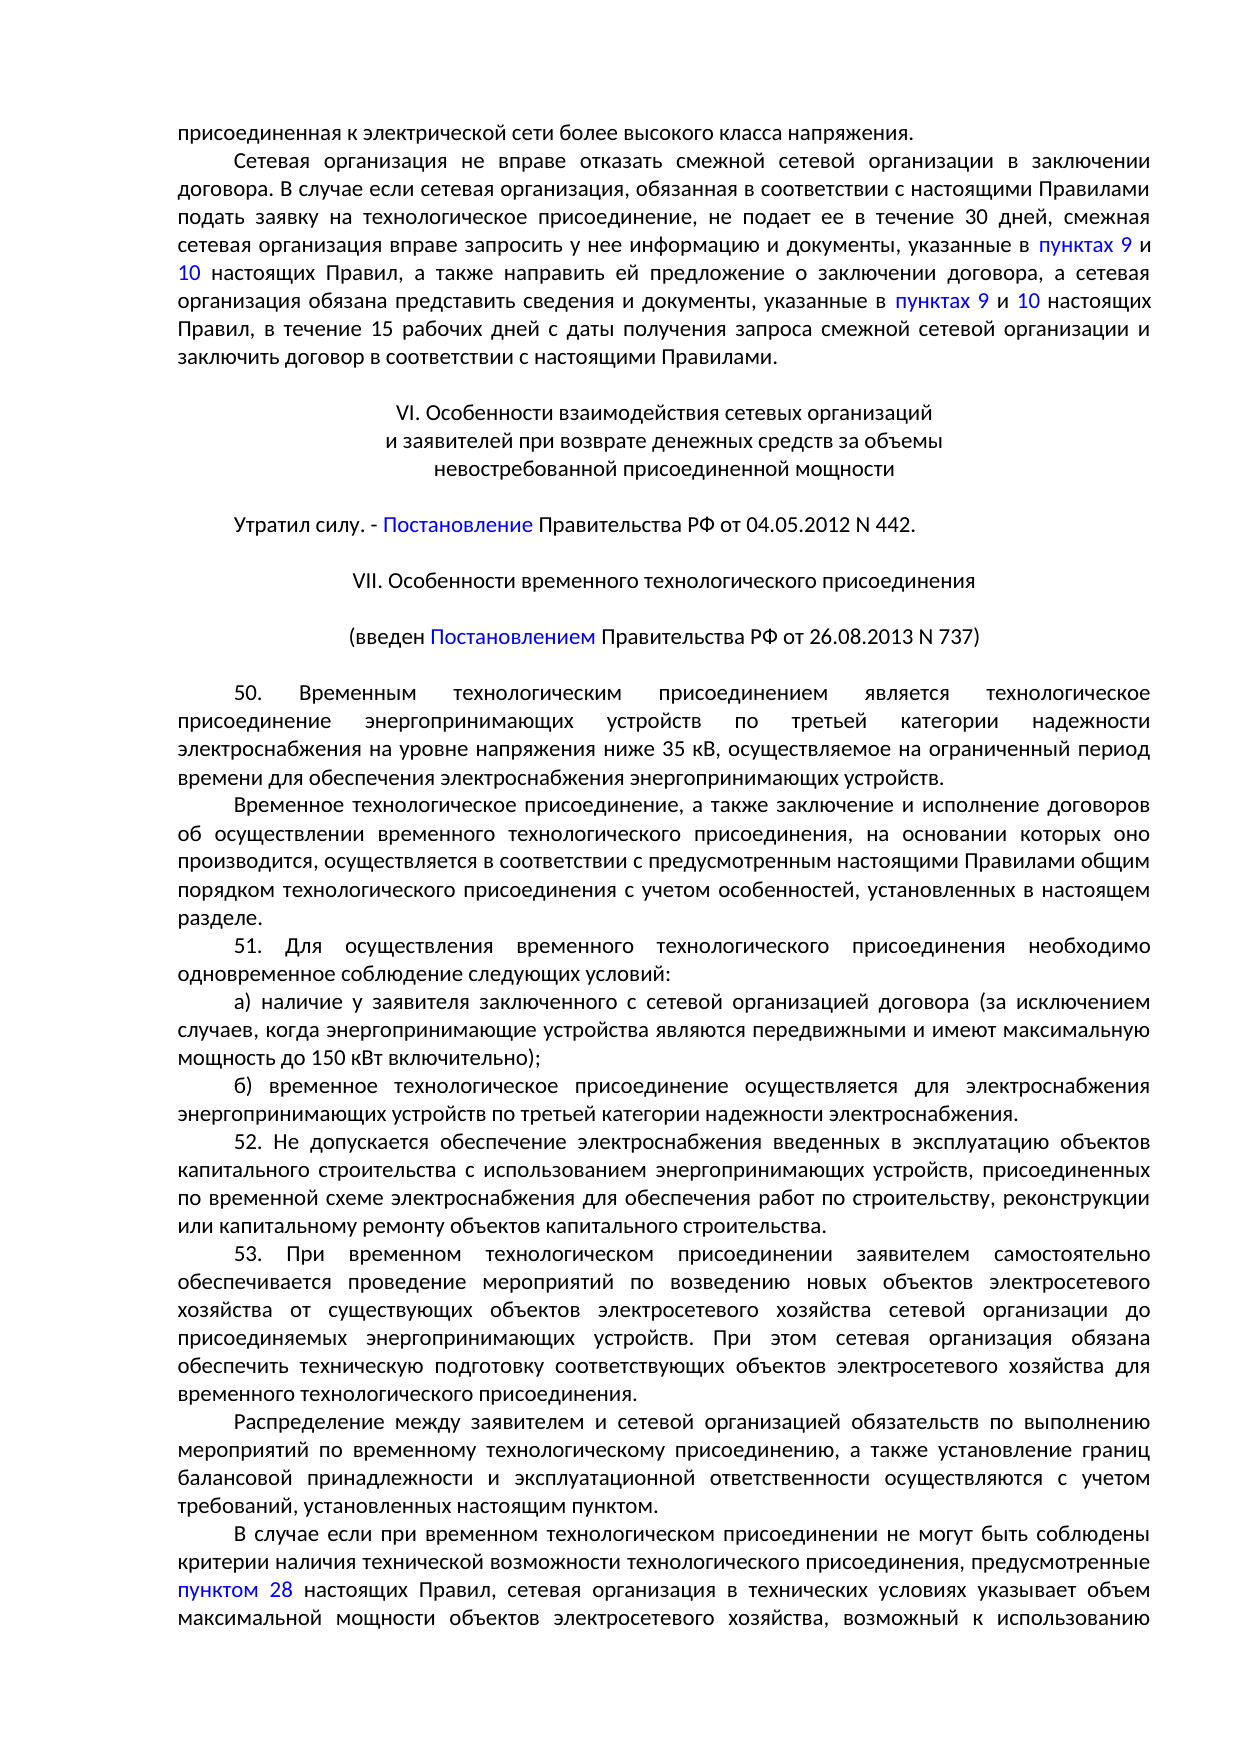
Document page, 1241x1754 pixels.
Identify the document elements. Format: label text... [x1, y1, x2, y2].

text 53. При временном технологическом присоединении заявителем самостоятельно обеспечивается проведение мероприятий по возведению новых объектов электросетевого хозяйства от существующих объектов электросетевого хозяйства сетевой организации до присоединяемых энергопринимающих устройств. При этом сетевая организация обязана обеспечить техническую подготовку соответствующих объектов электросетевого хозяйства для временного технологического присоединения. [177, 1239, 1152, 1407]
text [177, 118, 1152, 146]
text Утратил силу. - Постановление Правительства РФ от 04.05.2012 N 442. [177, 510, 1152, 538]
text и заявителей при возврате денежных средств за объемы [177, 426, 1152, 454]
text VI. Особенности взаимодействия сетевых организаций [177, 398, 1152, 426]
text 52. Не допускается обеспечение электроснабжения введенных в эксплуатацию объектов капитального строительства с использованием энергопринимающих устройств, присоединенных по временной схеме электроснабжения для обеспечения работ по строительству, реконструкции или капитальному ремонту объектов капитального строительства. [177, 1127, 1152, 1239]
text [177, 1519, 1152, 1631]
text 51. Для осуществления временного технологического присоединения необходимо одновременное соблюдение следующих условий: [177, 931, 1152, 987]
text 50. Временным технологическим присоединением является технологическое присоединение энергопринимающих устройств по третьей категории надежности электроснабжения на уровне напряжения ниже 35 кВ, осуществляемое на ограниченный период времени для обеспечения электроснабжения энергопринимающих устройств. [177, 678, 1152, 791]
text VII. Особенности временного технологического присоединения [177, 566, 1152, 594]
text Сетевая организация не вправе отказать смежной сетевой организации в заключении договора. В случае если сетевая организация, обязанная в соответствии с настоящими Правилами подать заявку на технологическое присоединение, не подает ее в течение 30 дней, смежная сетевая организация вправе запросить у нее информацию и документы, указанные в пунктах 9 и 10 настоящих Правил, а также направить ей предложение о заключении договора, а сетевая организация обязана представить сведения и документы, указанные в пунктах 9 и 10 настоящих Правил, в течение 15 рабочих дней с даты получения запроса смежной сетевой организации и заключить договор в соответствии с настоящими Правилами. [177, 146, 1152, 370]
text невостребованной присоединенной мощности [177, 454, 1152, 482]
text б) временное технологическое присоединение осуществляется для электроснабжения энергопринимающих устройств по третьей категории надежности электроснабжения. [177, 1071, 1152, 1127]
text Временное технологическое присоединение, а также заключение и исполнение договоров об осуществлении временного технологического присоединения, на основании которых оно производится, осуществляется в соответствии с предусмотренным настоящими Правилами общим порядком технологического присоединения с учетом особенностей, установленных в настоящем разделе. [177, 791, 1152, 931]
text а) наличие у заявителя заключенного с сетевой организацией договора (за исключением случаев, когда энергопринимающие устройства являются передвижными и имеют максимальную мощность до 150 кВт включительно); [177, 987, 1152, 1071]
text Распределение между заявителем и сетевой организацией обязательств по выполнению мероприятий по временному технологическому присоединению, а также установление границ балансовой принадлежности и эксплуатационной ответственности осуществляются с учетом требований, установленных настоящим пунктом. [177, 1407, 1152, 1519]
text (введен Постановлением Правительства РФ от 26.08.2013 N 737) [177, 622, 1152, 651]
